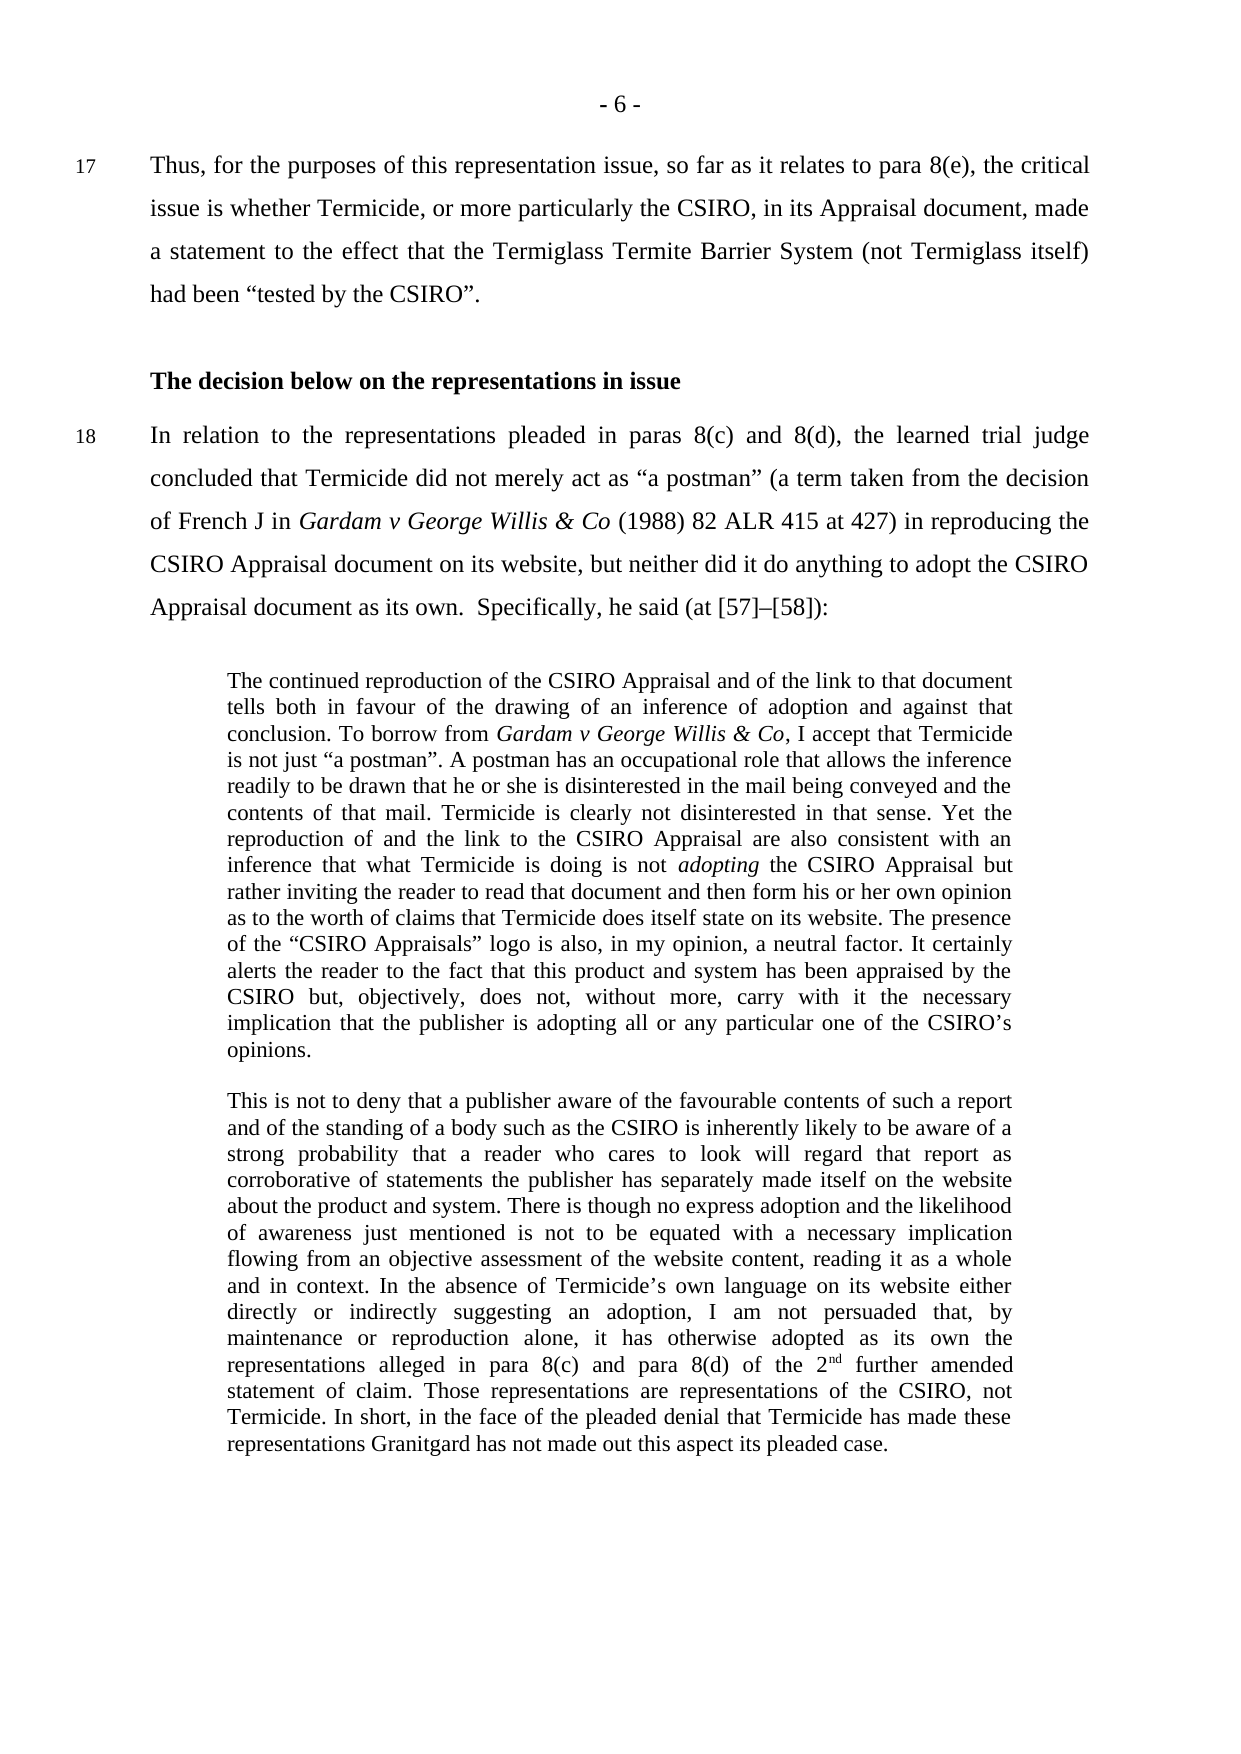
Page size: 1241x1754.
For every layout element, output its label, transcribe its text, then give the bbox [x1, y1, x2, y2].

subtitle The decision below on the representations in issue [150, 366, 1090, 395]
text The continued reproduction of the CSIRO Appraisal and of the link to that document tells both in favour of the drawing of an inference of adoption and against that conclusion. To borrow from Gardam v George Willis & Co, I accept that Termicide is not just “a postman”. A postman has an occupational role that allows the inference readily to be drawn that he or she is disinterested in the mail being conveyed and the contents of that mail. Termicide is clearly not disinterested in that sense. Yet the reproduction of and the link to the CSIRO Appraisal are also consistent with an inference that what Termicide is doing is not adopting the CSIRO Appraisal but rather inviting the reader to read that document and then form his or her own opinion as to the worth of claims that Termicide does itself state on its website. The presence of the “CSIRO Appraisals” logo is also, in my opinion, a neutral factor. It certainly alerts the reader to the fact that this product and system has been appraised by the CSIRO but, objectively, does not, without more, carry with it the necessary implication that the publisher is adopting all or any particular one of the CSIRO’s opinions. [227, 667, 1013, 1062]
text This is not to deny that a publisher aware of the favourable contents of such a report and of the standing of a body such as the CSIRO is inherently likely to be aware of a strong probability that a reader who cares to look will regard that report as corroborative of statements the publisher has separately made itself on the website about the product and system. There is though no express adoption and the likelihood of awareness just mentioned is not to be equated with a necessary implication flowing from an objective assessment of the website content, reading it as a whole and in context. In the absence of Termicide’s own language on its website either directly or indirectly suggesting an adoption, I am not persuaded that, by maintenance or reproduction alone, it has otherwise adopted as its own the representations alleged in para 8(c) and para 8(d) of the 2nd further amended statement of claim. Those representations are representations of the CSIRO, not Termicide. In short, in the face of the pleaded denial that Termicide has made these representations Granitgard has not made out this aspect its pleaded case. [227, 1087, 1013, 1456]
text Thus, for the purposes of this representation issue, so far as it relates to para 8(e), the critical issue is whether Termicide, or more particularly the CSIRO, in its Appraisal document, made a statement to the effect that the Termiglass Termite Barrier System (not Termiglass itself) had been “tested by the CSIRO”. [75, 150, 1090, 308]
text In relation to the representations pleaded in paras 8(c) and 8(d), the learned trial judge concluded that Termicide did not merely act as “a postman” (a term taken from the decision of French J in Gardam v George Willis & Co (1988) 82 ALR 415 at 427) in reproducing the CSIRO Appraisal document on its website, but neither did it do anything to adopt the CSIRO Appraisal document as its own. Specifically, he said (at [57]–[58]): [75, 420, 1090, 621]
